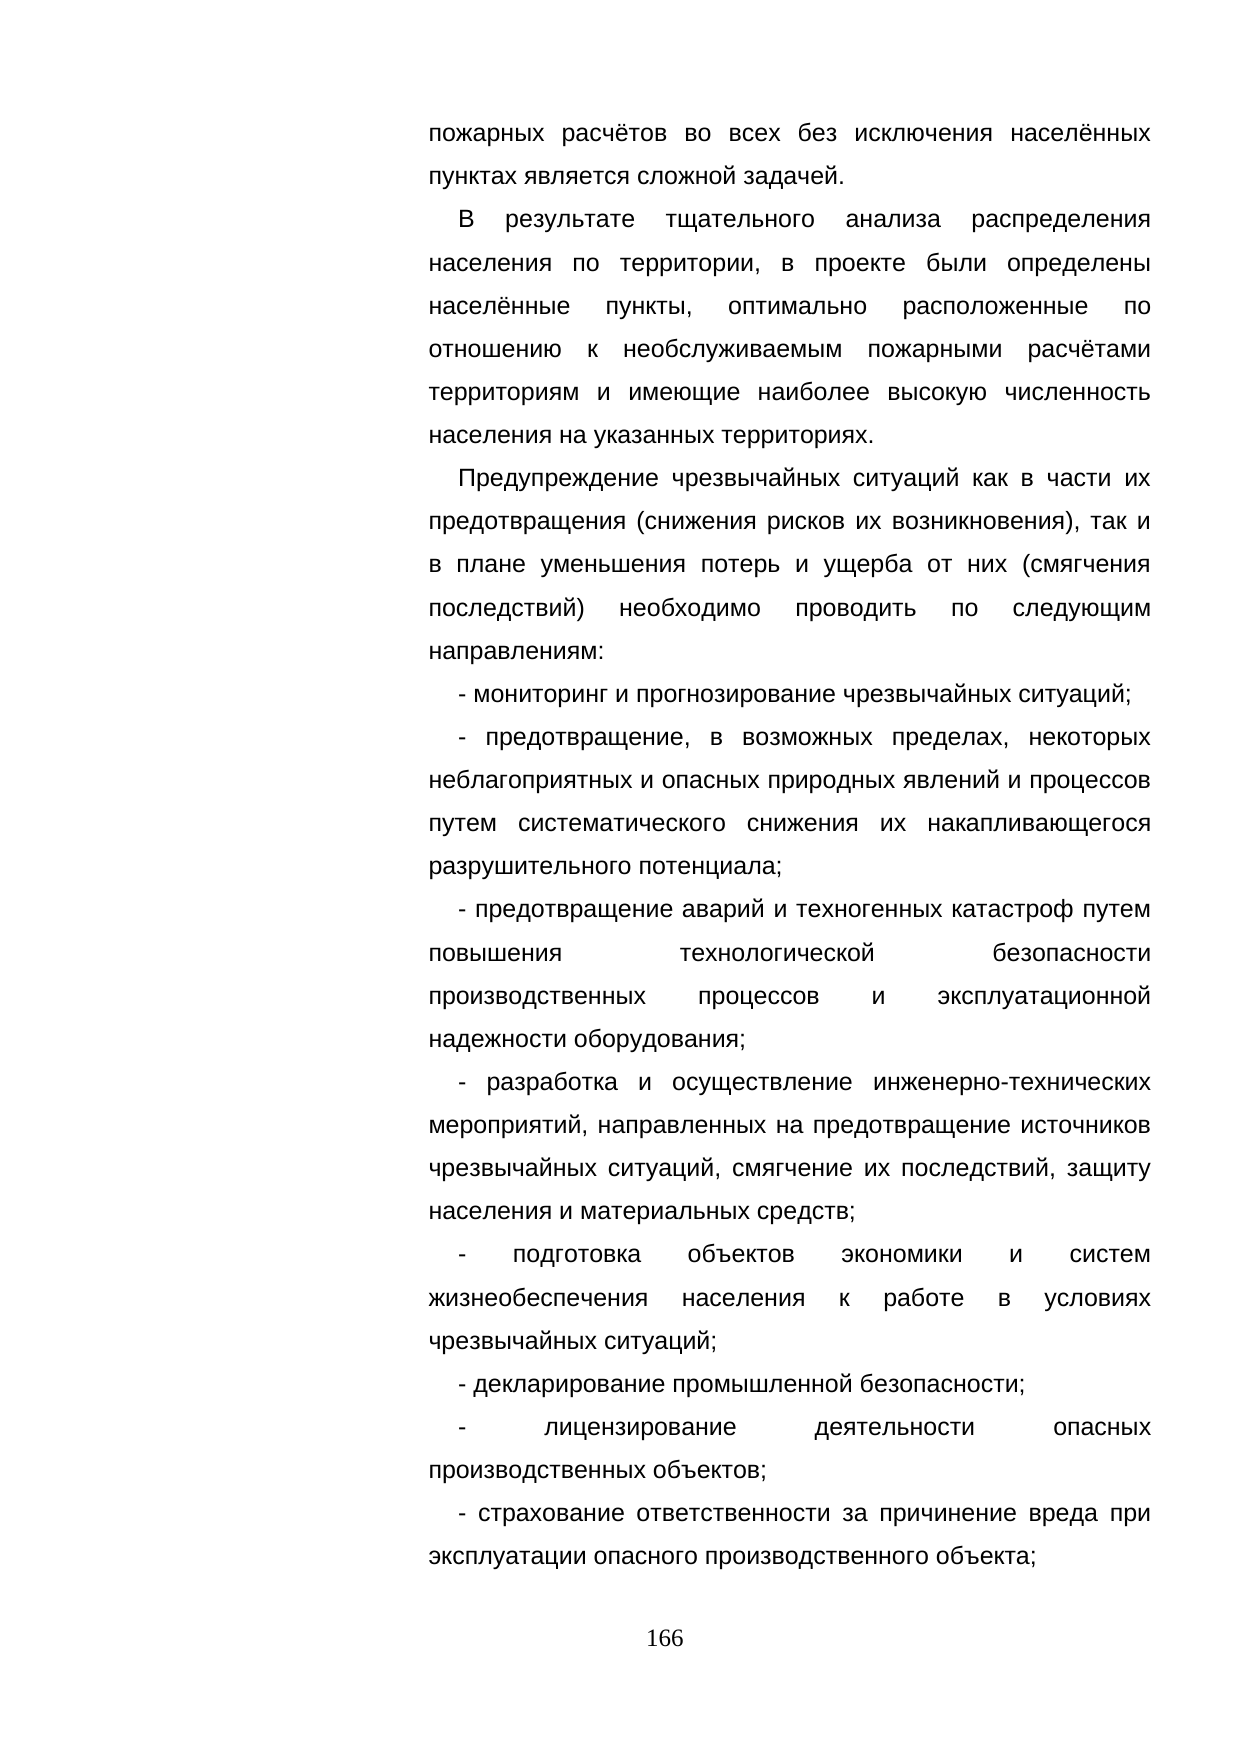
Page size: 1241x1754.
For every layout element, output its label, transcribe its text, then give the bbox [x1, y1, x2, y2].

text - мониторинг и прогнозирование чрезвычайных ситуаций; [428, 679, 1152, 707]
text Предупреждение чрезвычайных ситуаций как в части их предотвращения (снижения рисков их возникновения), так и в плане уменьшения потерь и ущерба от них (смягчения последствий) необходимо проводить по следующим направлениям: [428, 463, 1152, 664]
text - разработка и осуществление инженерно-технических мероприятий, направленных на предотвращение источников чрезвычайных ситуаций, смягчение их последствий, защиту населения и материальных средств; [428, 1067, 1152, 1225]
text В результате тщательного анализа распределения населения по территории, в проекте были определены населённые пункты, оптимально расположенные по отношению к необслуживаемым пожарными расчётами территориям и имеющие наиболее высокую численность населения на указанных территориях. [428, 204, 1152, 449]
text - декларирование промышленной безопасности; [428, 1369, 1152, 1397]
text - предотвращение, в возможных пределах, некоторых неблагоприятных и опасных природных явлений и процессов путем систематического снижения их накапливающегося разрушительного потенциала; [428, 722, 1152, 880]
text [428, 118, 1152, 190]
text - лицензирование деятельности опасных производственных объектов; [428, 1412, 1152, 1484]
text - подготовка объектов экономики и систем жизнеобеспечения населения к работе в условиях чрезвычайных ситуаций; [428, 1239, 1152, 1354]
text - предотвращение аварий и техногенных катастроф путем повышения технологической безопасности производственных процессов и эксплуатационной надежности оборудования; [428, 894, 1152, 1052]
text - страхование ответственности за причинение вреда при эксплуатации опасного производственного объекта; [428, 1498, 1152, 1570]
